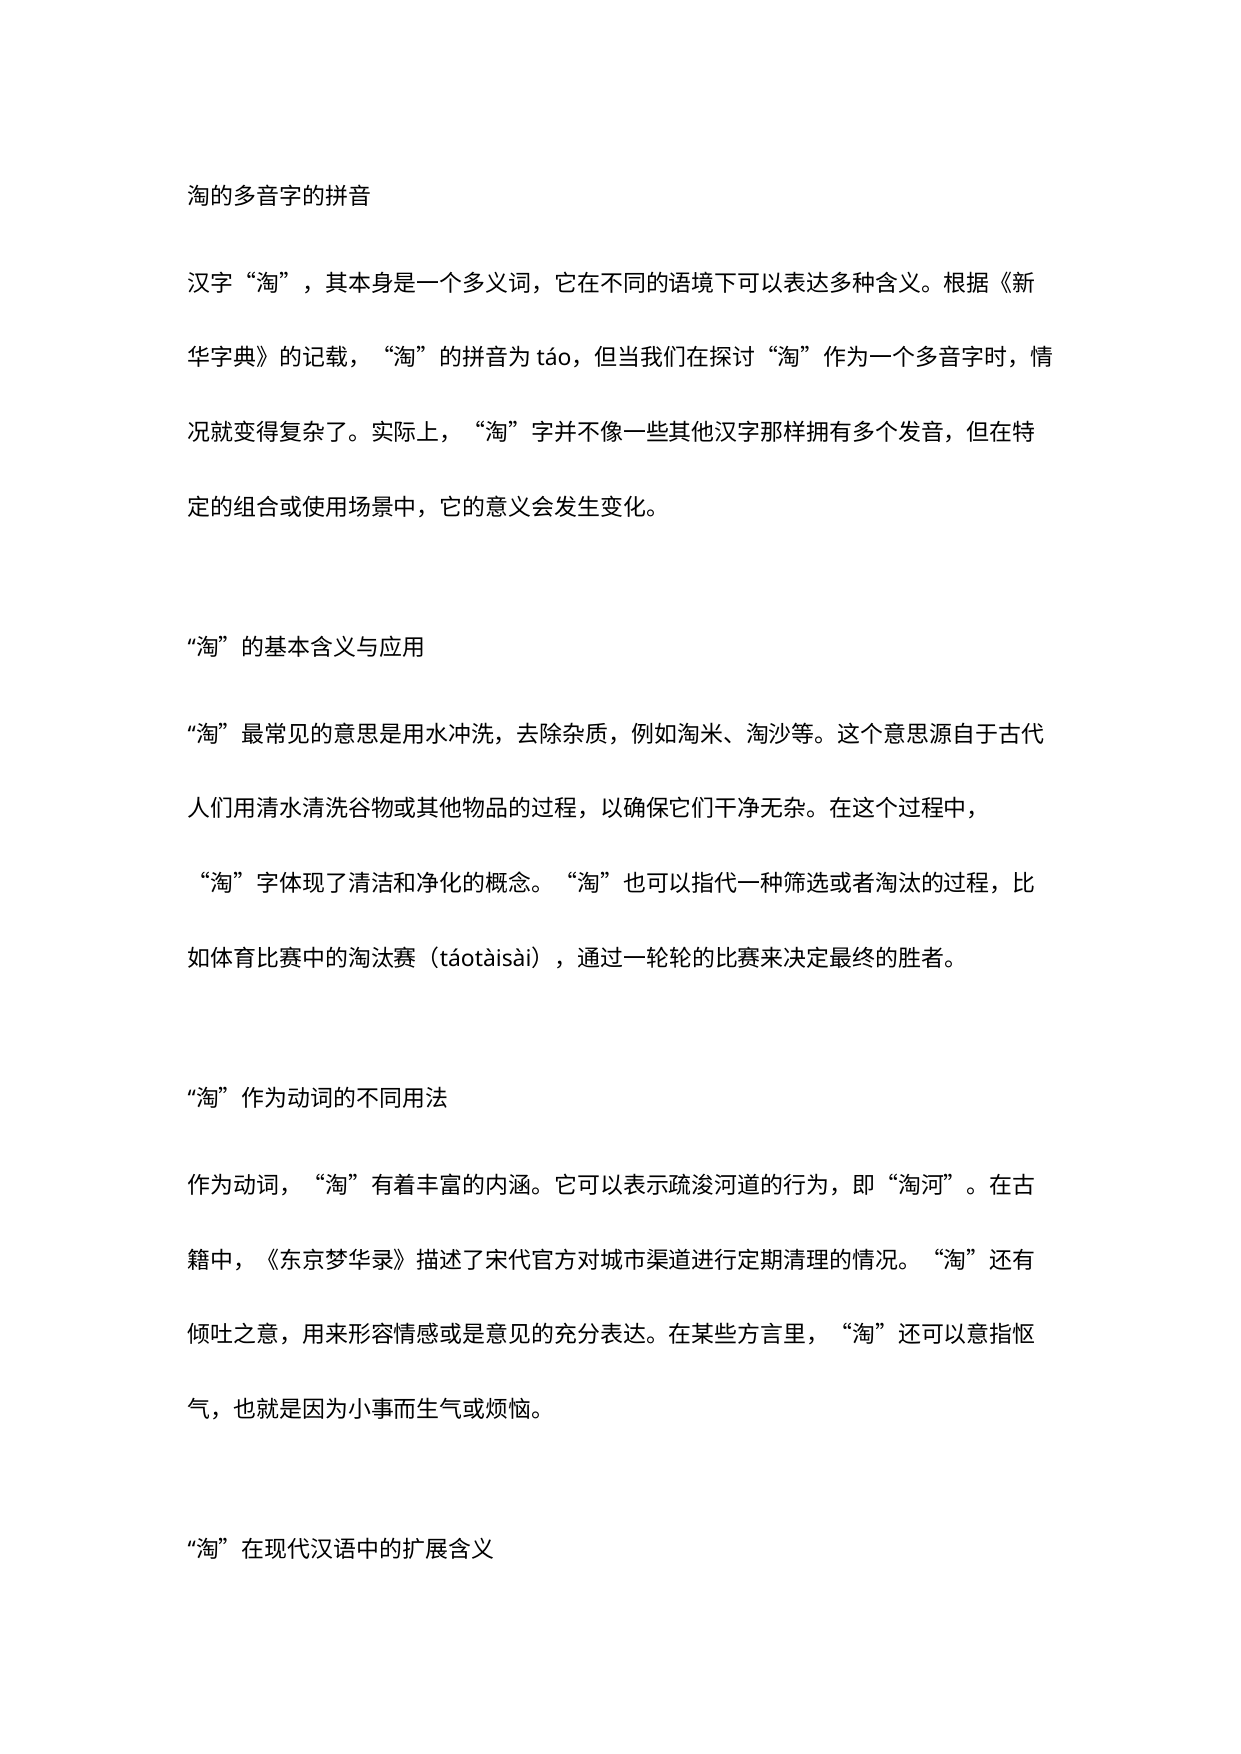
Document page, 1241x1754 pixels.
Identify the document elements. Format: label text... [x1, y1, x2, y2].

text “淘”在现代汉语中的扩展含义 [187, 1515, 1053, 1580]
text “淘”最常见的意思是用水冲洗，去除杂质，例如淘米、淘沙等。这个意思源自于古代人们用清水清洗谷物或其他物品的过程，以确保它们干净无杂。在这个过程中，“淘”字体现了清洁和净化的概念。“淘”也可以指代一种筛选或者淘汰的过程，比如体育比赛中的淘汰赛（táotàisài），通过一轮轮的比赛来决定最终的胜者。 [187, 700, 1053, 989]
text 作为动词，“淘”有着丰富的内涵。它可以表示疏浚河道的行为，即“淘河”。在古籍中，《东京梦华录》描述了宋代官方对城市渠道进行定期清理的情况。“淘”还有倾吐之意，用来形容情感或是意见的充分表达。在某些方言里，“淘”还可以意指怄气，也就是因为小事而生气或烦恼。 [187, 1151, 1053, 1440]
text “淘”作为动词的不同用法 [187, 1064, 1053, 1129]
text 汉字“淘”，其本身是一个多义词，它在不同的语境下可以表达多种含义。根据《新华字典》的记载，“淘”的拼音为 táo，但当我们在探讨“淘”作为一个多音字时，情况就变得复杂了。实际上，“淘”字并不像一些其他汉字那样拥有多个发音，但在特定的组合或使用场景中，它的意义会发生变化。 [187, 248, 1053, 538]
text 淘的多音字的拼音 [187, 162, 1053, 227]
text “淘”的基本含义与应用 [187, 613, 1053, 678]
